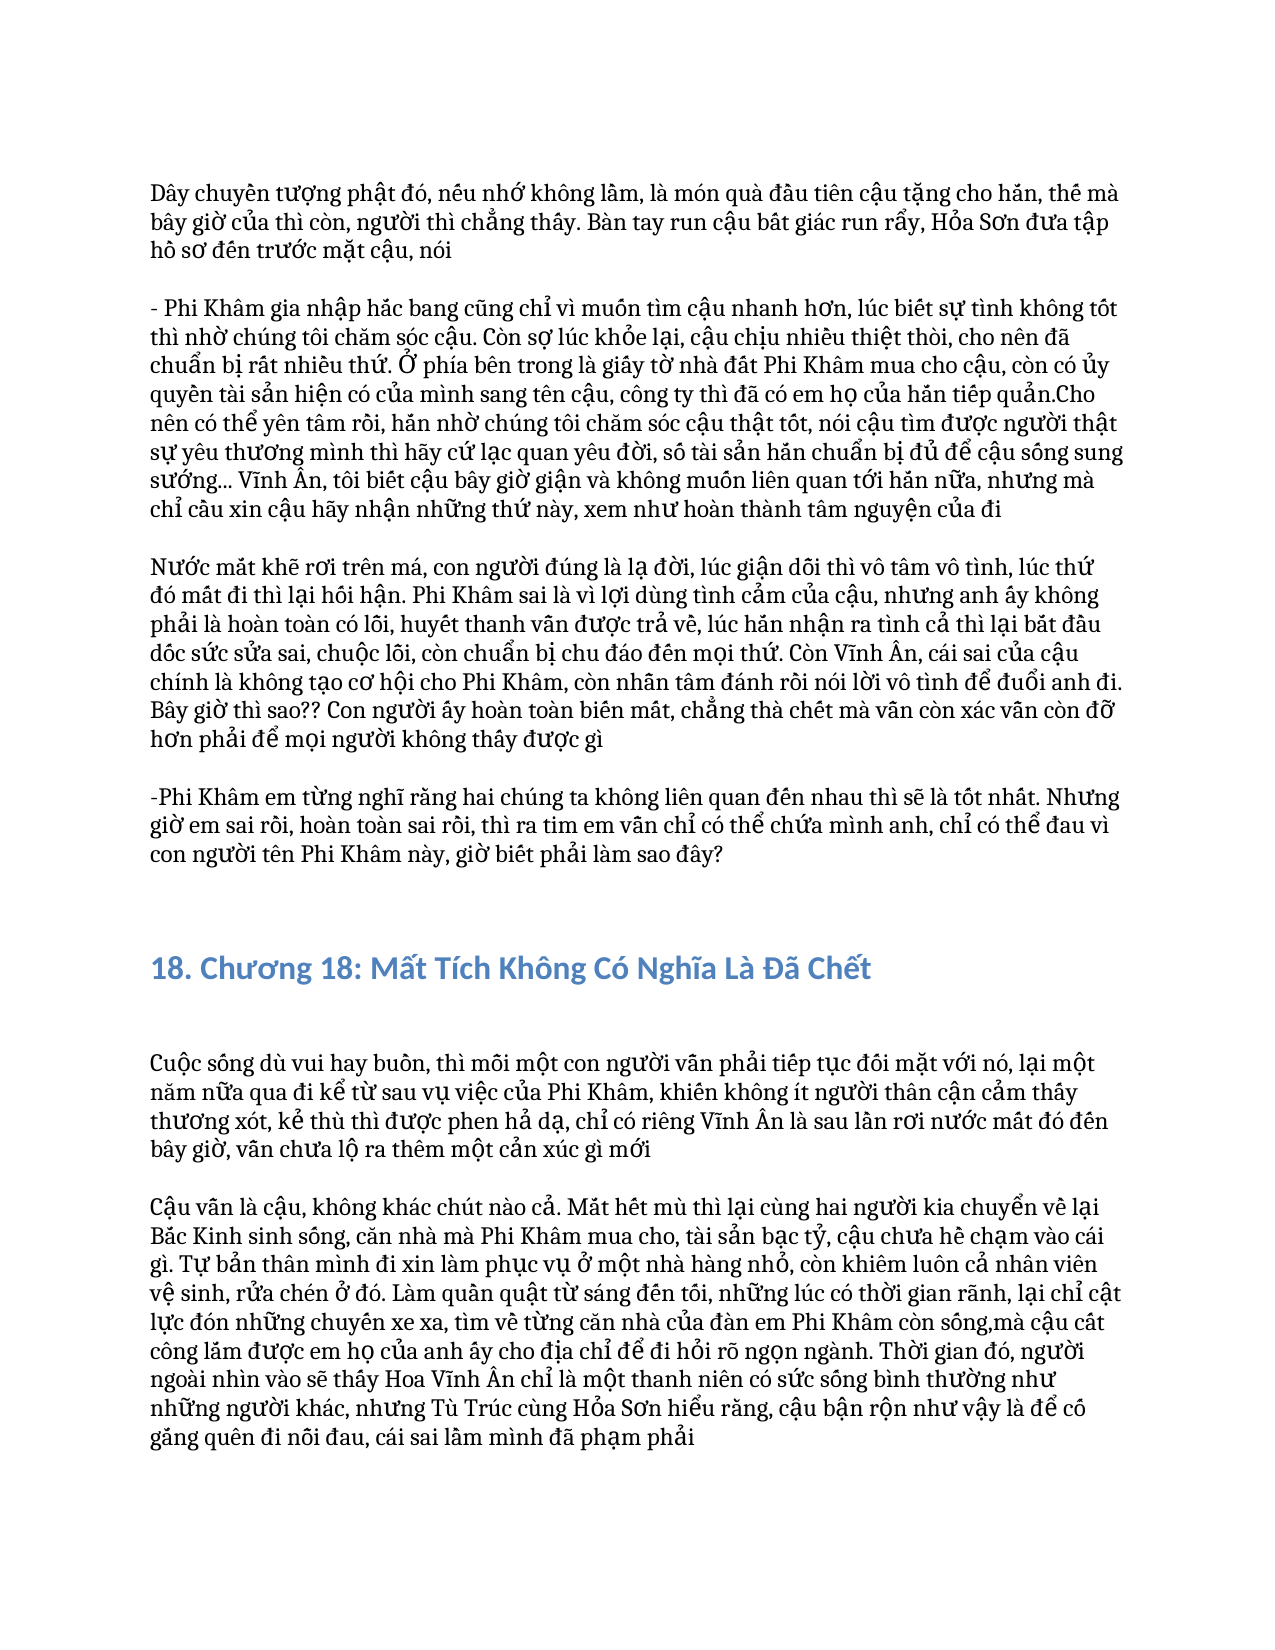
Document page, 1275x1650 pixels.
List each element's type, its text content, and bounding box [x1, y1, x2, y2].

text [150, 150, 1125, 926]
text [150, 992, 1125, 1480]
subtitle 18. Chương 18: Mất Tích Không Có Nghĩa Là Đã Chết [150, 947, 1125, 988]
